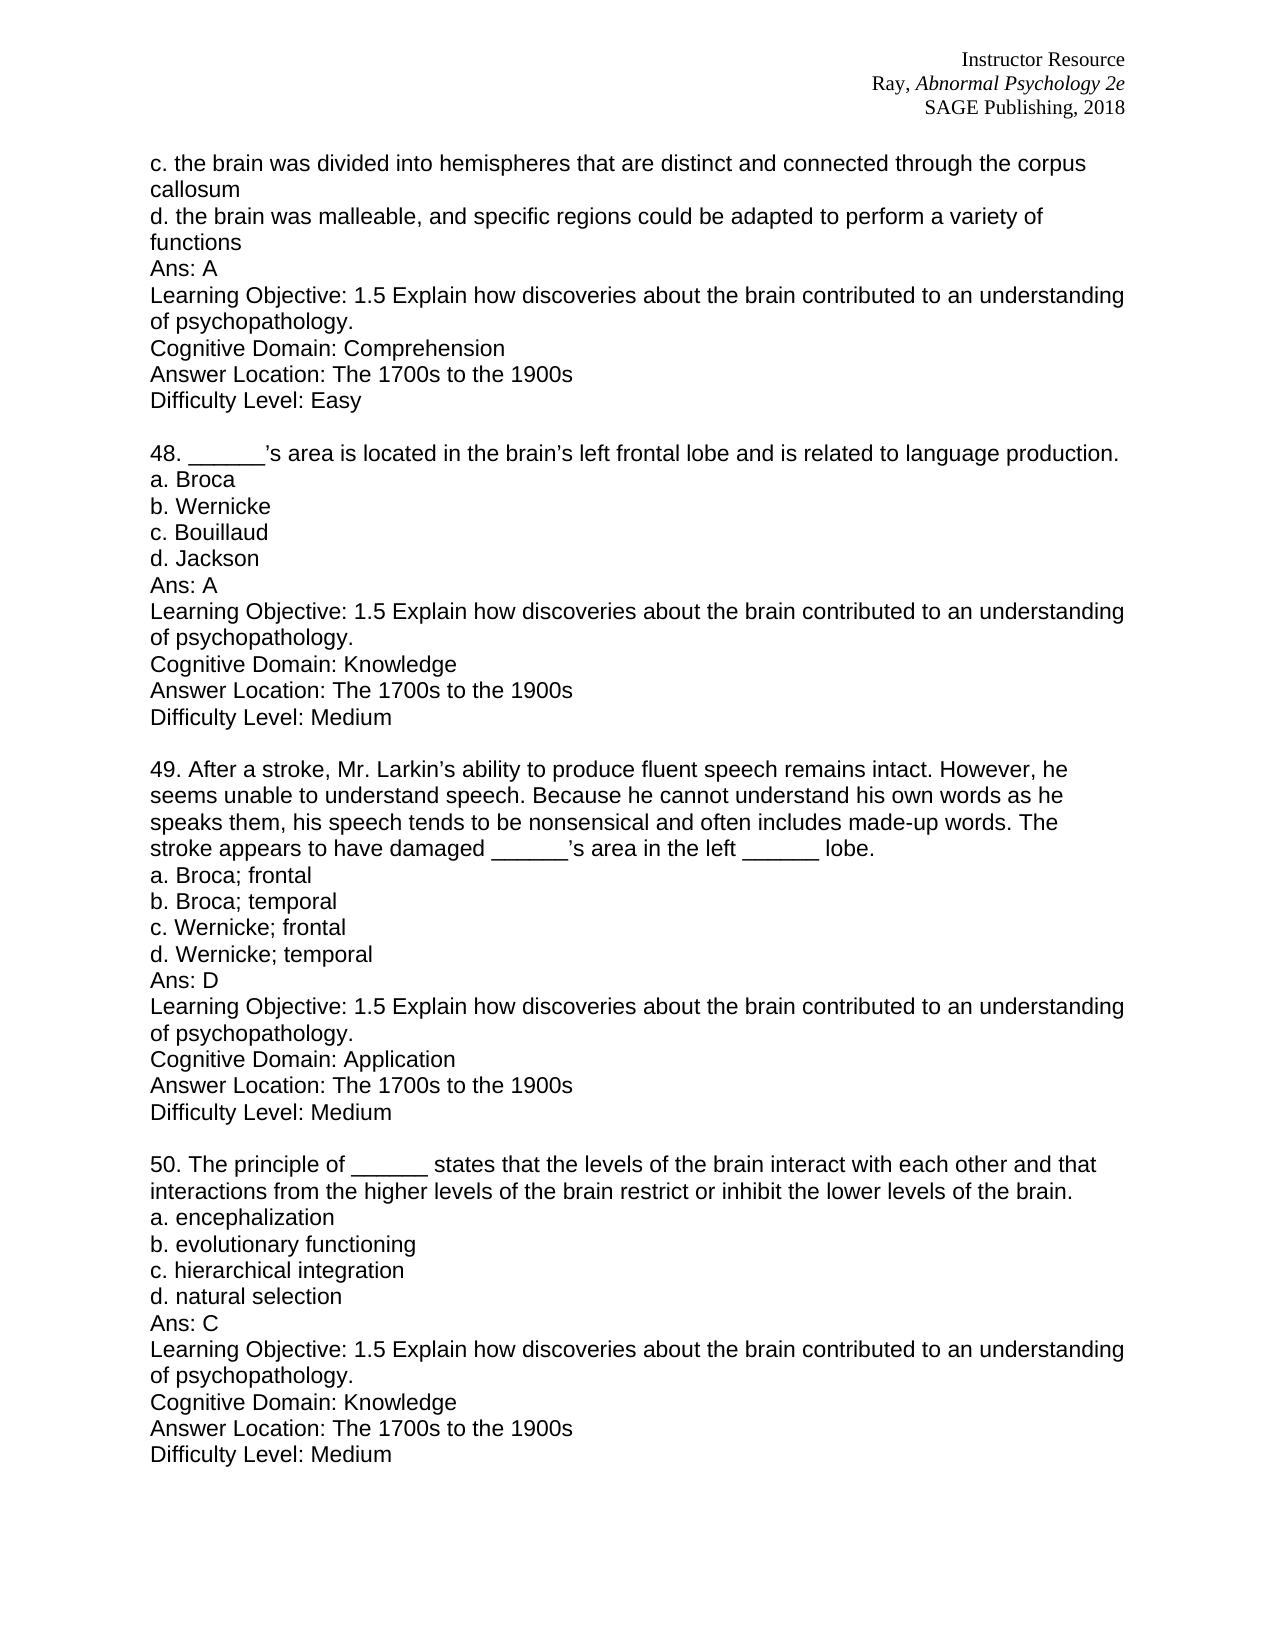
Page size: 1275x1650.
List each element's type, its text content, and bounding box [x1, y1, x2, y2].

text Learning Objective: 1.5 Explain how discoveries about the brain contributed to an understanding of psychopathology. [150, 1336, 1125, 1389]
text Cognitive Domain: Comprehension [150, 334, 1125, 361]
text Difficulty Level: Medium [150, 1441, 1125, 1468]
text d. natural selection [150, 1283, 1125, 1309]
text Learning Objective: 1.5 Explain how discoveries about the brain contributed to an understanding of psychopathology. [150, 598, 1125, 651]
text Cognitive Domain: Knowledge [150, 651, 1125, 677]
text Cognitive Domain: Application [150, 1046, 1125, 1072]
text 49. After a stroke, Mr. Larkin’s ability to produce fluent speech remains intact. However, he seems unable to understand speech. Because he cannot understand his own words as he speaks them, his speech tends to be nonsensical and often includes made-up words. The stroke appears to have damaged ______’s area in the left ______ lobe. [150, 756, 1125, 862]
text d. Wernicke; temporal [150, 941, 1125, 967]
text c. Wernicke; frontal [150, 914, 1125, 941]
text Cognitive Domain: Knowledge [150, 1389, 1125, 1415]
text Answer Location: The 1700s to the 1900s [150, 1072, 1125, 1099]
text Ans: A [150, 255, 1125, 282]
text Difficulty Level: Medium [150, 1099, 1125, 1125]
text b. evolutionary functioning [150, 1231, 1125, 1257]
text d. the brain was malleable, and specific regions could be adapted to perform a variety of functions [150, 203, 1125, 255]
text Answer Location: The 1700s to the 1900s [150, 1415, 1125, 1441]
text Learning Objective: 1.5 Explain how discoveries about the brain contributed to an understanding of psychopathology. [150, 993, 1125, 1046]
text d. Jackson [150, 545, 1125, 572]
text Ans: D [150, 967, 1125, 993]
text b. Wernicke [150, 493, 1125, 519]
text c. hierarchical integration [150, 1257, 1125, 1283]
text Learning Objective: 1.5 Explain how discoveries about the brain contributed to an understanding of psychopathology. [150, 282, 1125, 334]
text Ans: A [150, 572, 1125, 598]
text b. Broca; temporal [150, 888, 1125, 914]
text Ans: C [150, 1309, 1125, 1336]
text 50. The principle of ______ states that the levels of the brain interact with each other and that interactions from the higher levels of the brain restrict or inhibit the lower levels of the brain. [150, 1151, 1125, 1204]
text c. Bouillaud [150, 519, 1125, 545]
text a. Broca; frontal [150, 862, 1125, 888]
text Difficulty Level: Medium [150, 703, 1125, 730]
text Answer Location: The 1700s to the 1900s [150, 677, 1125, 703]
text a. encephalization [150, 1204, 1125, 1231]
text Answer Location: The 1700s to the 1900s [150, 361, 1125, 387]
text Difficulty Level: Easy [150, 387, 1125, 413]
text c. the brain was divided into hemispheres that are distinct and connected through the corpus callosum [150, 150, 1125, 203]
text a. Broca [150, 466, 1125, 493]
text 48. ______’s area is located in the brain’s left frontal lobe and is related to language production. [150, 440, 1125, 466]
